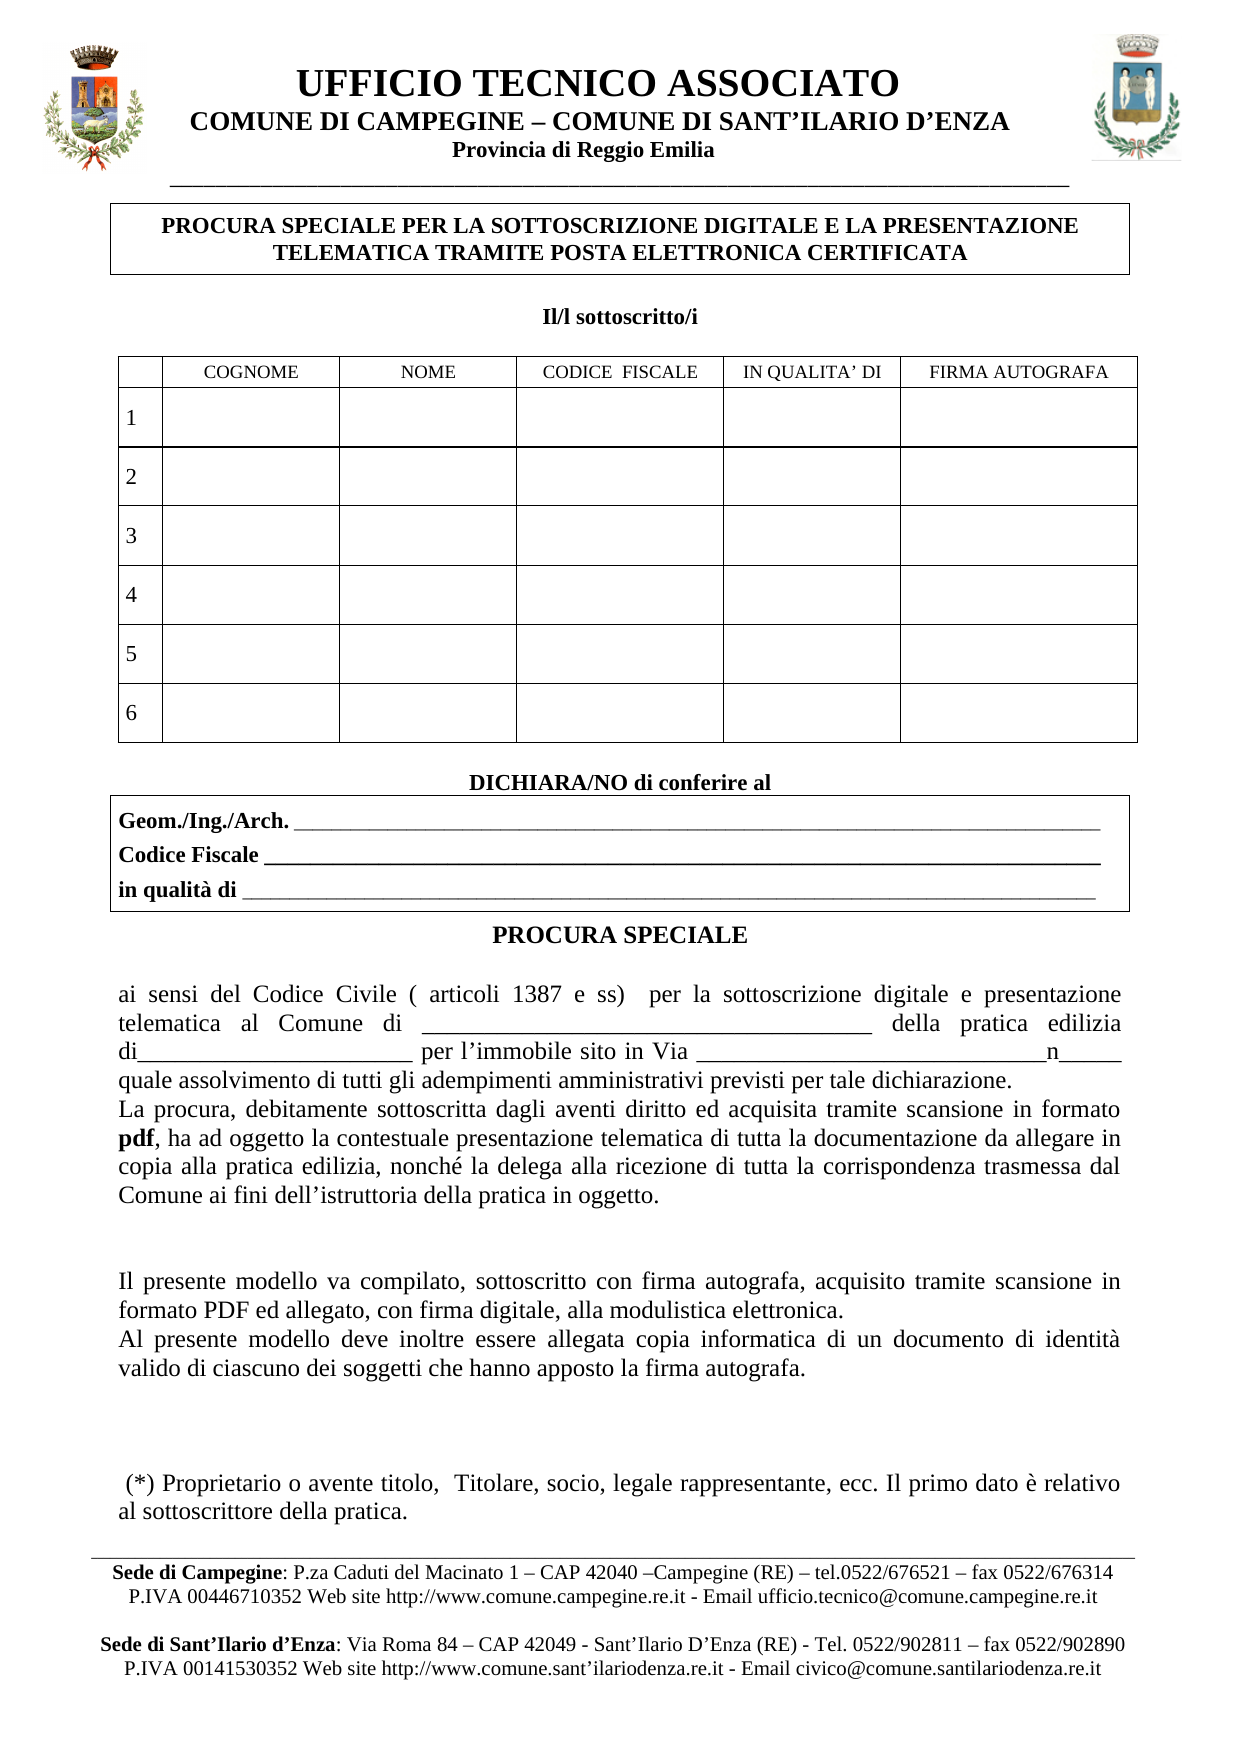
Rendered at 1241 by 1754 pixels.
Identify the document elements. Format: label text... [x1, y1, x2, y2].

table_cell [340, 625, 516, 683]
table_cell [517, 448, 723, 505]
table_cell [724, 625, 900, 683]
table_cell [163, 448, 339, 505]
table_header NOME [340, 357, 516, 387]
table_cell [340, 684, 516, 742]
table_header FIRMA AUTOGRAFA [901, 357, 1137, 387]
picture [1090, 34, 1181, 160]
table_cell 5 [119, 625, 162, 683]
text PROCURA SPECIALE [118, 920, 1122, 949]
table_cell [163, 506, 339, 564]
table_cell [901, 388, 1137, 446]
text Al presente modello deve inoltre essere allegata copia informatica di un documento di identità valido di ciascuno dei soggetti che hanno apposto la firma autografa. [118, 1324, 1122, 1381]
text Il/l sottoscritto/i [118, 303, 1122, 330]
table_cell [163, 625, 339, 683]
table_cell [517, 684, 723, 742]
table_cell [517, 625, 723, 683]
table_cell [517, 566, 723, 623]
table_cell [517, 388, 723, 446]
table_cell [724, 566, 900, 623]
text La procura, debitamente sottoscritta dagli aventi diritto ed acquisita tramite scansione in formato pdf, ha ad oggetto la contestuale presentazione telematica di tutta la documentazione da allegare in copia alla pratica edilizia, nonché la delega alla ricezione di tutta la corrispondenza trasmessa dal Comune ai fini dell’istruttoria della pratica in oggetto. [118, 1094, 1122, 1209]
table_cell [724, 448, 900, 505]
table_header Geom./Ing./Arch. ______________________________________________________________________________________ Codice Fiscale _________________________________________________________________________ in qualità di ___________________________________________________________________________________________ [111, 796, 1129, 911]
table_header CODICE FISCALE [517, 357, 723, 387]
table_cell [163, 566, 339, 623]
table_header [119, 357, 162, 387]
table_cell [901, 625, 1137, 683]
table_cell [340, 388, 516, 446]
picture [41, 42, 147, 174]
table_header PROCURA SPECIALE PER LA SOTTOSCRIZIONE DIGITALE E LA PRESENTAZIONE TELEMATICA TRAMITE POSTA ELETTRONICA CERTIFICATA [111, 204, 1129, 273]
table_cell 6 [119, 684, 162, 742]
table_cell 2 [119, 448, 162, 505]
table_header COGNOME [163, 357, 339, 387]
text DICHIARA/NO di conferire al [118, 769, 1122, 795]
text ai sensi del Codice Civile ( articoli 1387 e ss) per la sottoscrizione digitale e presentazione telematica al Comune di ____________________________________ della pratica edilizia di______________________ per l’immobile sito in Via ____________________________n_____ quale assolvimento di tutti gli adempimenti amministrativi previsti per tale dichiarazione. [118, 979, 1122, 1094]
table_cell 4 [119, 566, 162, 623]
table_cell [163, 388, 339, 446]
table_cell 3 [119, 506, 162, 564]
table_cell [724, 388, 900, 446]
text Il presente modello va compilato, sottoscritto con firma autografa, acquisito tramite scansione in formato PDF ed allegato, con firma digitale, alla modulistica elettronica. [118, 1266, 1122, 1324]
table_cell [163, 684, 339, 742]
table_header IN QUALITA’ DI [724, 357, 900, 387]
text (*) Proprietario o avente titolo, Titolare, socio, legale rappresentante, ecc. Il primo dato è relativo al sottoscrittore della pratica. [118, 1468, 1122, 1525]
table_cell [340, 566, 516, 623]
table_cell [340, 448, 516, 505]
table_cell [901, 506, 1137, 564]
table_cell [724, 506, 900, 564]
table_cell [340, 506, 516, 564]
table_cell 1 [119, 388, 162, 446]
table_cell [901, 448, 1137, 505]
table_cell [901, 684, 1137, 742]
table_cell [517, 506, 723, 564]
table_cell [901, 566, 1137, 623]
table_cell [724, 684, 900, 742]
